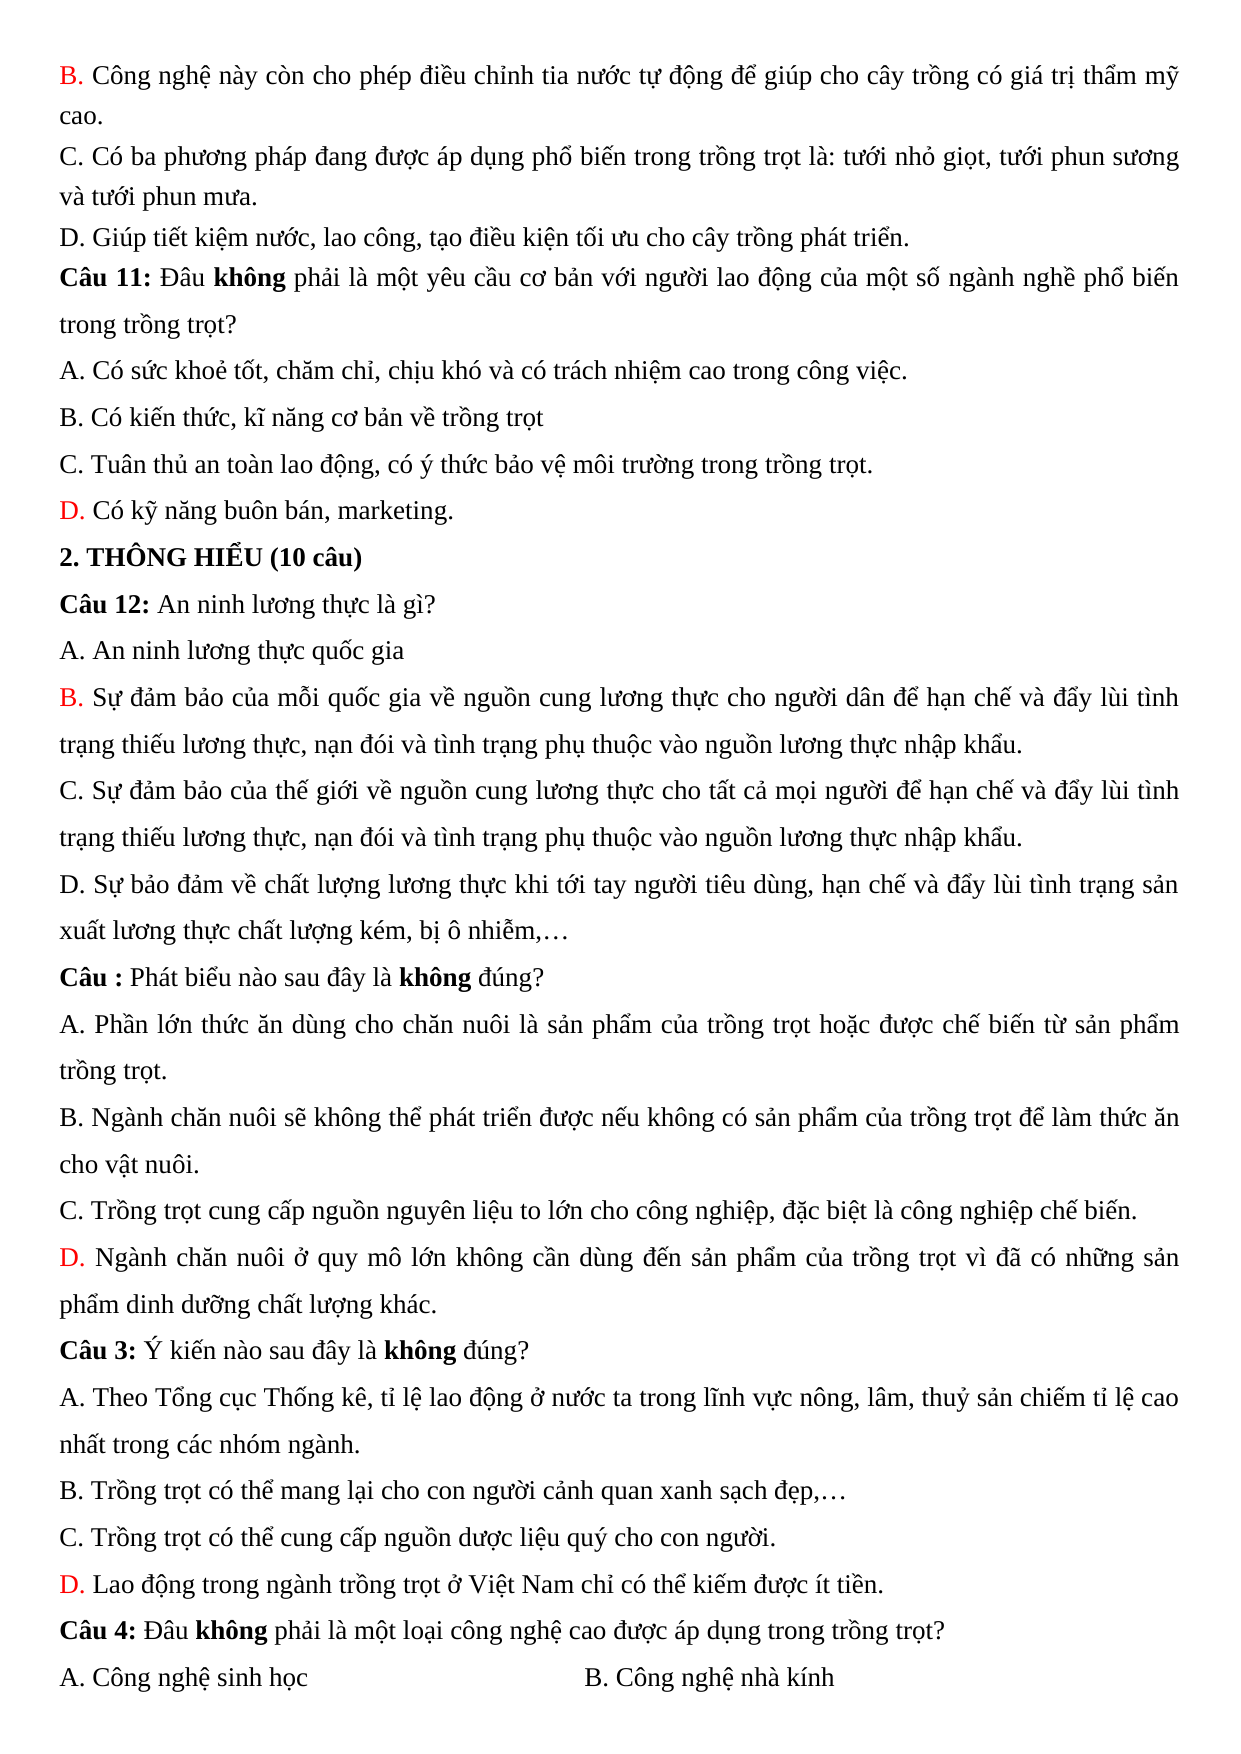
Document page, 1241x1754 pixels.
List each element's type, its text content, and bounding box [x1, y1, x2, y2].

text B. Trồng trọt có thể mang lại cho con người cảnh quan xanh sạch đẹp,… [59, 1474, 1181, 1506]
text A. Phần lớn thức ăn dùng cho chăn nuôi là sản phẩm của trồng trọt hoặc được chế biến từ sản phẩm trồng trọt. [59, 1008, 1181, 1086]
text B. Ngành chăn nuôi sẽ không thể phát triển được nếu không có sản phẩm của trồng trọt để làm thức ăn cho vật nuôi. [59, 1101, 1181, 1179]
text C. Có ba phương pháp đang được áp dụng phổ biến trong trồng trọt là: tưới nhỏ giọt, tưới phun sương và tưới phun mưa. [59, 140, 1181, 211]
text D. Ngành chăn nuôi ở quy mô lớn không cần dùng đến sản phẩm của trồng trọt vì đã có những sản phẩm dinh dưỡng chất lượng khác. [59, 1241, 1181, 1319]
text A. Có sức khoẻ tốt, chăm chỉ, chịu khó và có trách nhiệm cao trong công việc. [59, 354, 1181, 386]
text B. Có kiến thức, kĩ năng cơ bản về trồng trọt [59, 401, 1181, 432]
text D. Giúp tiết kiệm nước, lao công, tạo điều kiện tối ưu cho cây trồng phát triển. [59, 221, 1181, 252]
text C. Trồng trọt cung cấp nguồn nguyên liệu to lớn cho công nghiệp, đặc biệt là công nghiệp chế biến. [59, 1194, 1181, 1226]
text D. Có kỹ năng buôn bán, marketing. [59, 494, 1181, 526]
text B. Công nghệ này còn cho phép điều chỉnh tia nước tự động để giúp cho cây trồng có giá trị thẩm mỹ cao. [59, 59, 1181, 131]
text D. Lao động trong ngành trồng trọt ở Việt Nam chỉ có thể kiếm được ít tiền. [59, 1568, 1181, 1599]
text C. Trồng trọt có thể cung cấp nguồn dược liệu quý cho con người. [59, 1521, 1181, 1552]
text B. Sự đảm bảo của mỗi quốc gia về nguồn cung lương thực cho người dân để hạn chế và đẩy lùi tình trạng thiếu lương thực, nạn đói và tình trạng phụ thuộc vào nguồn lương thực nhập khẩu. [59, 681, 1181, 759]
text C. Tuân thủ an toàn lao động, có ý thức bảo vệ môi trường trong trồng trọt. [59, 448, 1181, 479]
text C. Sự đảm bảo của thế giới về nguồn cung lương thực cho tất cả mọi người để hạn chế và đẩy lùi tình trạng thiếu lương thực, nạn đói và tình trạng phụ thuộc vào nguồn lương thực nhập khẩu. [59, 774, 1181, 852]
text Câu 4: Đâu không phải là một loại công nghệ cao được áp dụng trong trồng trọt? [59, 1614, 1181, 1646]
text Câu 12: An ninh lương thực là gì? [59, 588, 1181, 619]
subtitle 2. THÔNG HIỂU (10 câu) [59, 541, 1181, 572]
text A. Công nghệ sinh học B. Công nghệ nhà kính [59, 1661, 1181, 1692]
text A. An ninh lương thực quốc gia [59, 634, 1181, 666]
text D. Sự bảo đảm về chất lượng lương thực khi tới tay người tiêu dùng, hạn chế và đẩy lùi tình trạng sản xuất lương thực chất lượng kém, bị ô nhiễm,… [59, 868, 1181, 946]
text Câu 11: Đâu không phải là một yêu cầu cơ bản với người lao động của một số ngành nghề phổ biến trong trồng trọt? [59, 261, 1181, 339]
text A. Theo Tổng cục Thống kê, tỉ lệ lao động ở nước ta trong lĩnh vực nông, lâm, thuỷ sản chiếm tỉ lệ cao nhất trong các nhóm ngành. [59, 1381, 1181, 1459]
text Câu : Phát biểu nào sau đây là không đúng? [59, 961, 1181, 992]
text Câu 3: Ý kiến nào sau đây là không đúng? [59, 1334, 1181, 1366]
